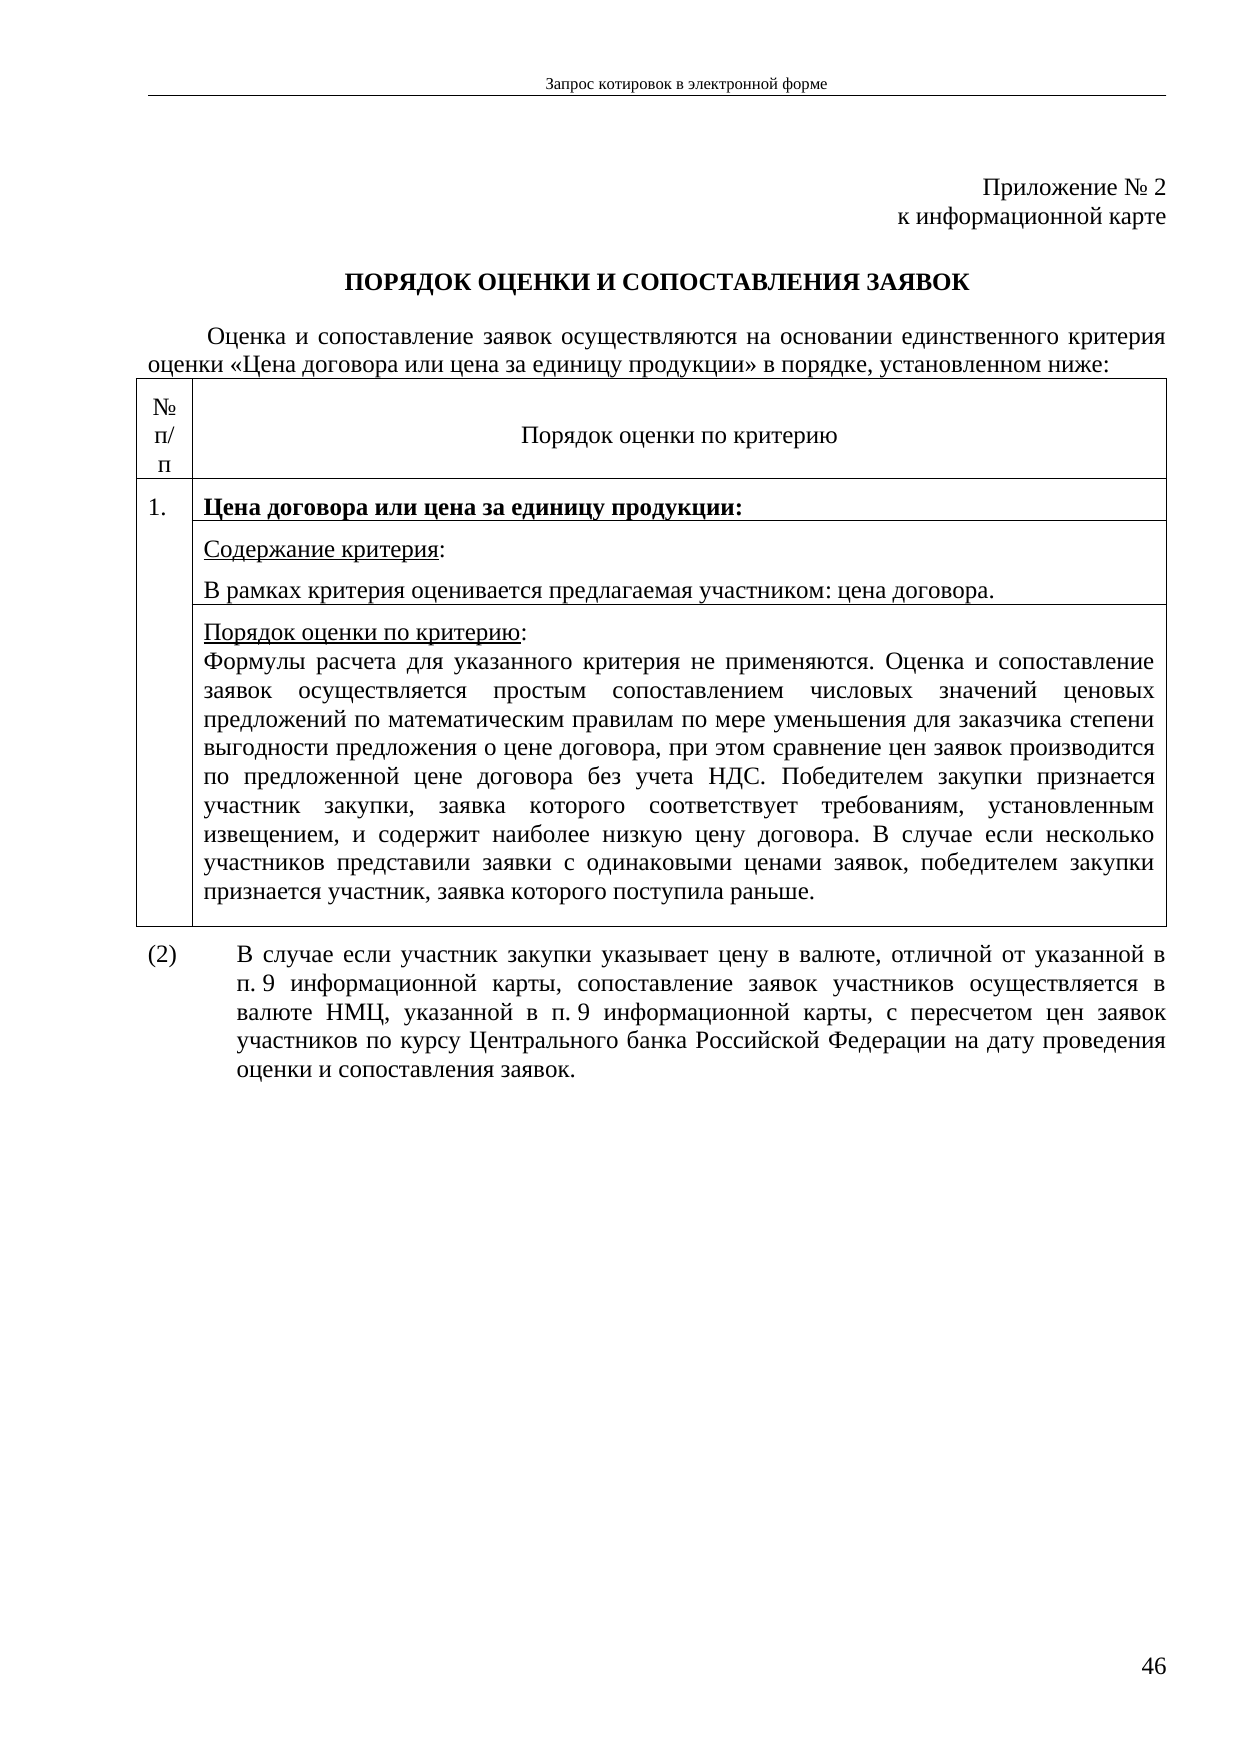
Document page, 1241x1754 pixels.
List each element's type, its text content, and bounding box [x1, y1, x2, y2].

table_cell Содержание критерия: В рамках критерия оценивается предлагаемая участником: цена договора. [193, 521, 1166, 604]
table_header № п/п [137, 379, 192, 478]
text Оценка и сопоставление заявок осуществляются на основании единственного критерия оценки «Цена договора или цена за единицу продукции» в порядке, установленном ниже: [148, 321, 1166, 378]
table_cell [137, 479, 192, 926]
text Приложение № 2 к информационной карте [148, 172, 1166, 229]
table_cell Порядок оценки по критерию: Формулы расчета для указанного критерия не применяются. Оценка и сопоставление заявок осуществляется простым сопоставлением числовых значений ценовых предложений по математическим правилам по мере уменьшения для заказчика степени выгодности предложения о цене договора, при этом сравнение цен заявок производится по предложенной цене договора без учета НДС. Победителем закупки признается участник закупки, заявка которого соответствует требованиям, установленным извещением, и содержит наиболее низкую цену договора. В случае если несколько участников представили заявки с одинаковыми ценами заявок, победителем закупки признается участник, заявка которого поступила раньше. [193, 605, 1166, 926]
text ПОРЯДОК ОЦЕНКИ И СОПОСТАВЛЕНИЯ ЗАЯВОК [148, 267, 1166, 296]
table_header Порядок оценки по критерию [193, 379, 1166, 478]
list В случае если участник закупки указывает цену в валюте, отличной от указанной в п. 9 информационной карты, сопоставление заявок участников осуществляется в валюте НМЦ, указанной в п. 9 информационной карты, с пересчетом цен заявок участников по курсу Центрального банка Российской Федерации на дату проведения оценки и сопоставления заявок. [148, 939, 1166, 1083]
table_cell Цена договора или цена за единицу продукции: [193, 479, 1166, 520]
